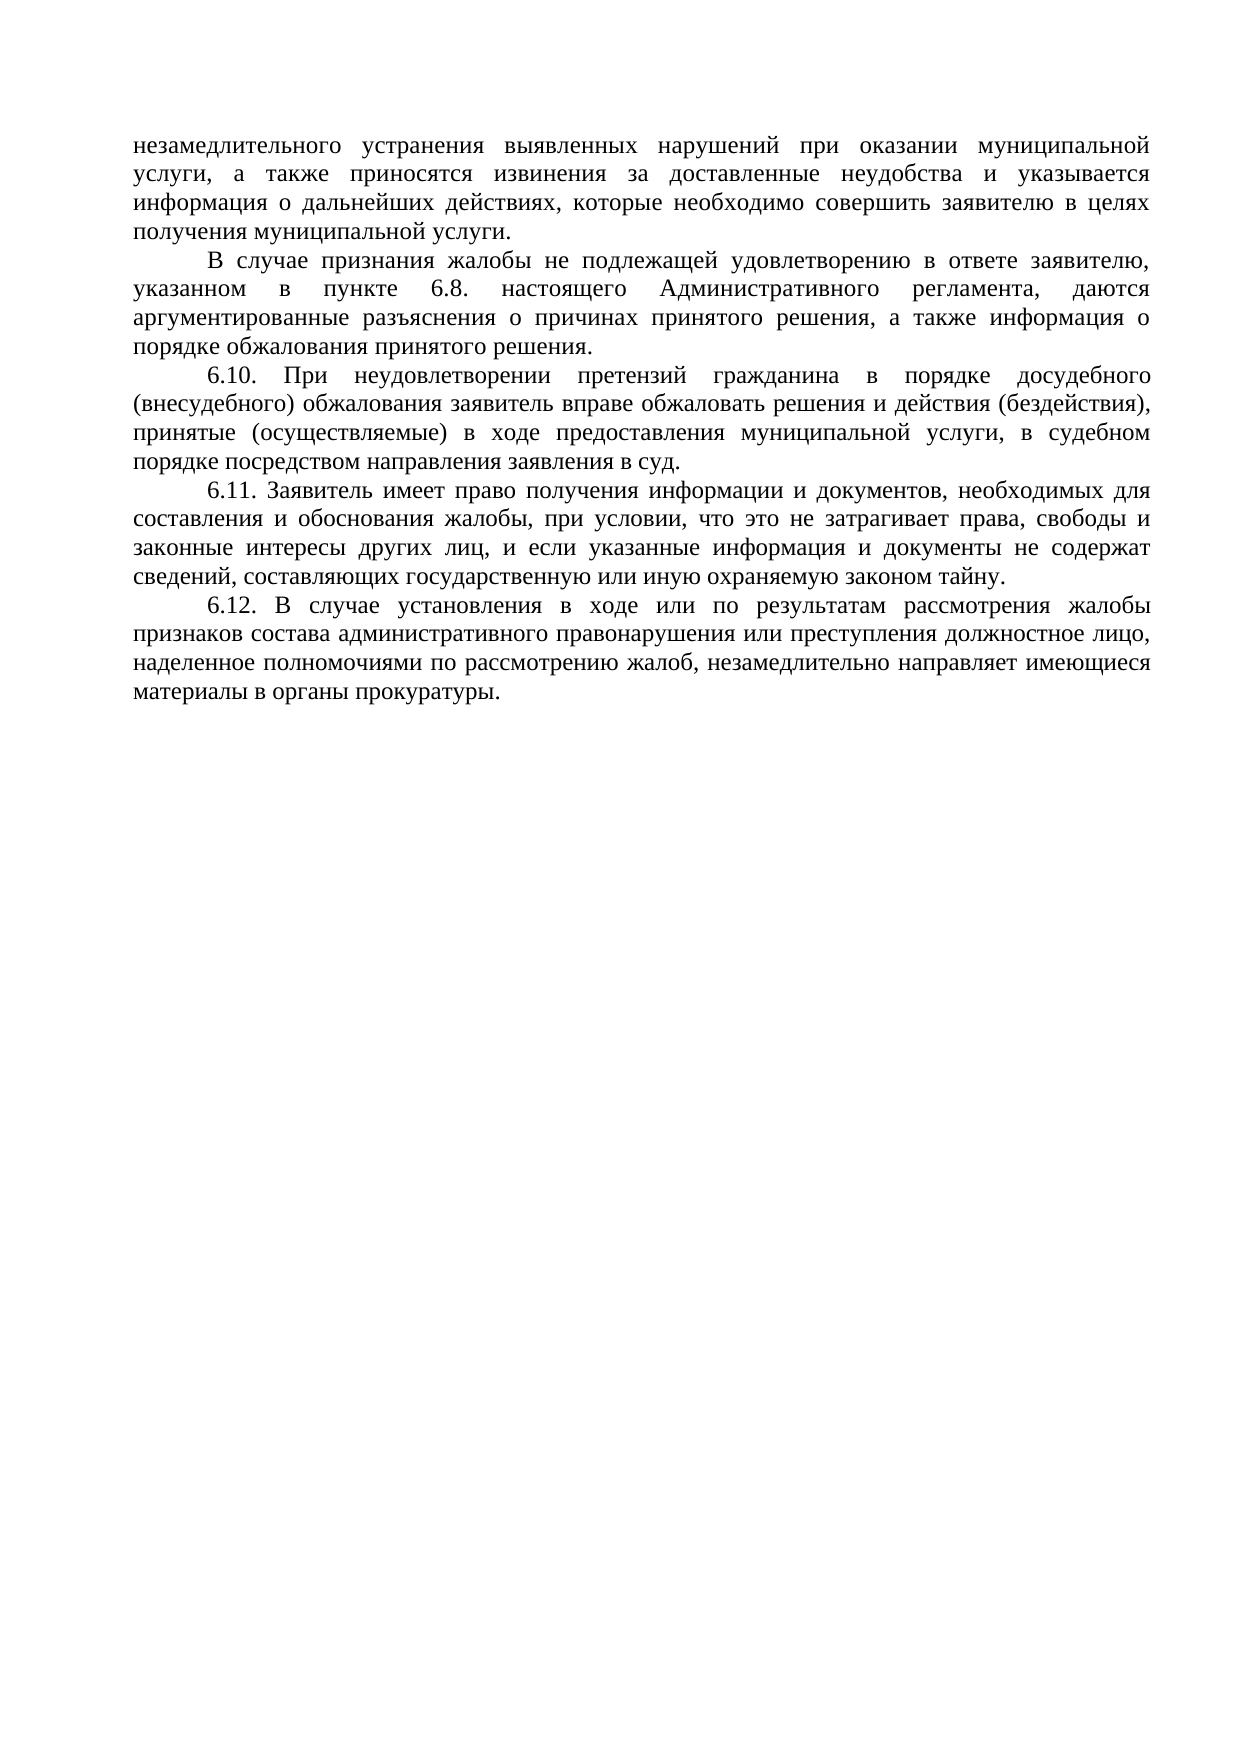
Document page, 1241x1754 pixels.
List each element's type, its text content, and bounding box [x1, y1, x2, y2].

text 6.11. Заявитель имеет право получения информации и документов, необходимых для составления и обоснования жалобы, при условии, что это не затрагивает права, свободы и законные интересы других лиц, и если указанные информация и документы не содержат сведений, составляющих государственную или иную охраняемую законом тайну. [133, 475, 1152, 590]
text 6.10. При неудовлетворении претензий гражданина в порядке досудебного (внесудебного) обжалования заявитель вправе обжаловать решения и действия (бездействия), принятые (осуществляемые) в ходе предоставления муниципальной услуги, в судебном порядке посредством направления заявления в суд. [133, 360, 1152, 475]
text В случае признания жалобы не подлежащей удовлетворению в ответе заявителю, указанном в пункте 6.8. настоящего Административного регламента, даются аргументированные разъяснения о причинах принятого решения, а также информация о порядке обжалования принятого решения. [133, 245, 1152, 360]
text 6.12. В случае установления в ходе или по результатам рассмотрения жалобы признаков состава административного правонарушения или преступления должностное лицо, наделенное полномочиями по рассмотрению жалоб, незамедлительно направляет имеющиеся материалы в органы прокуратуры. [133, 590, 1152, 705]
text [133, 130, 1152, 245]
